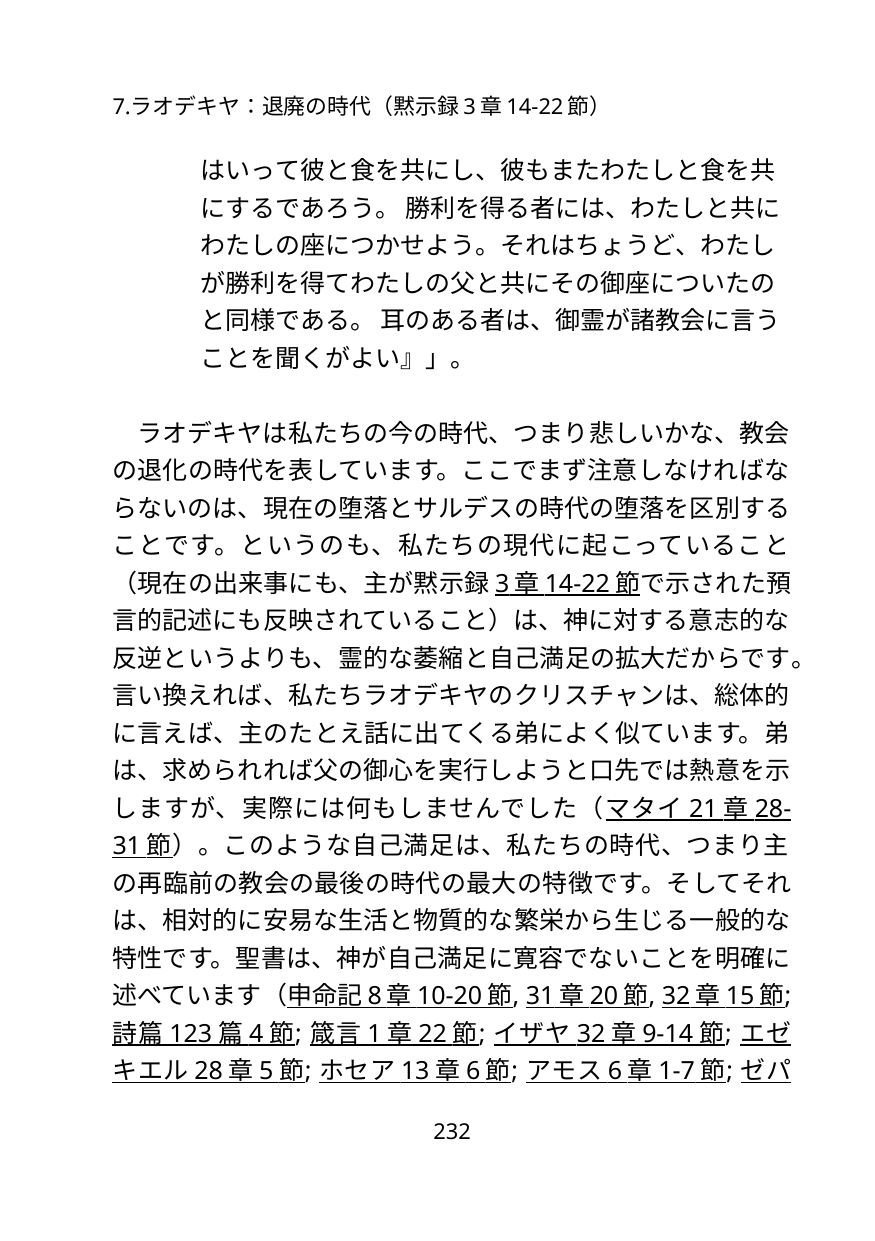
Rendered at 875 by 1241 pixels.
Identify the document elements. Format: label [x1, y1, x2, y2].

text [112, 412, 791, 1087]
text [200, 150, 791, 375]
